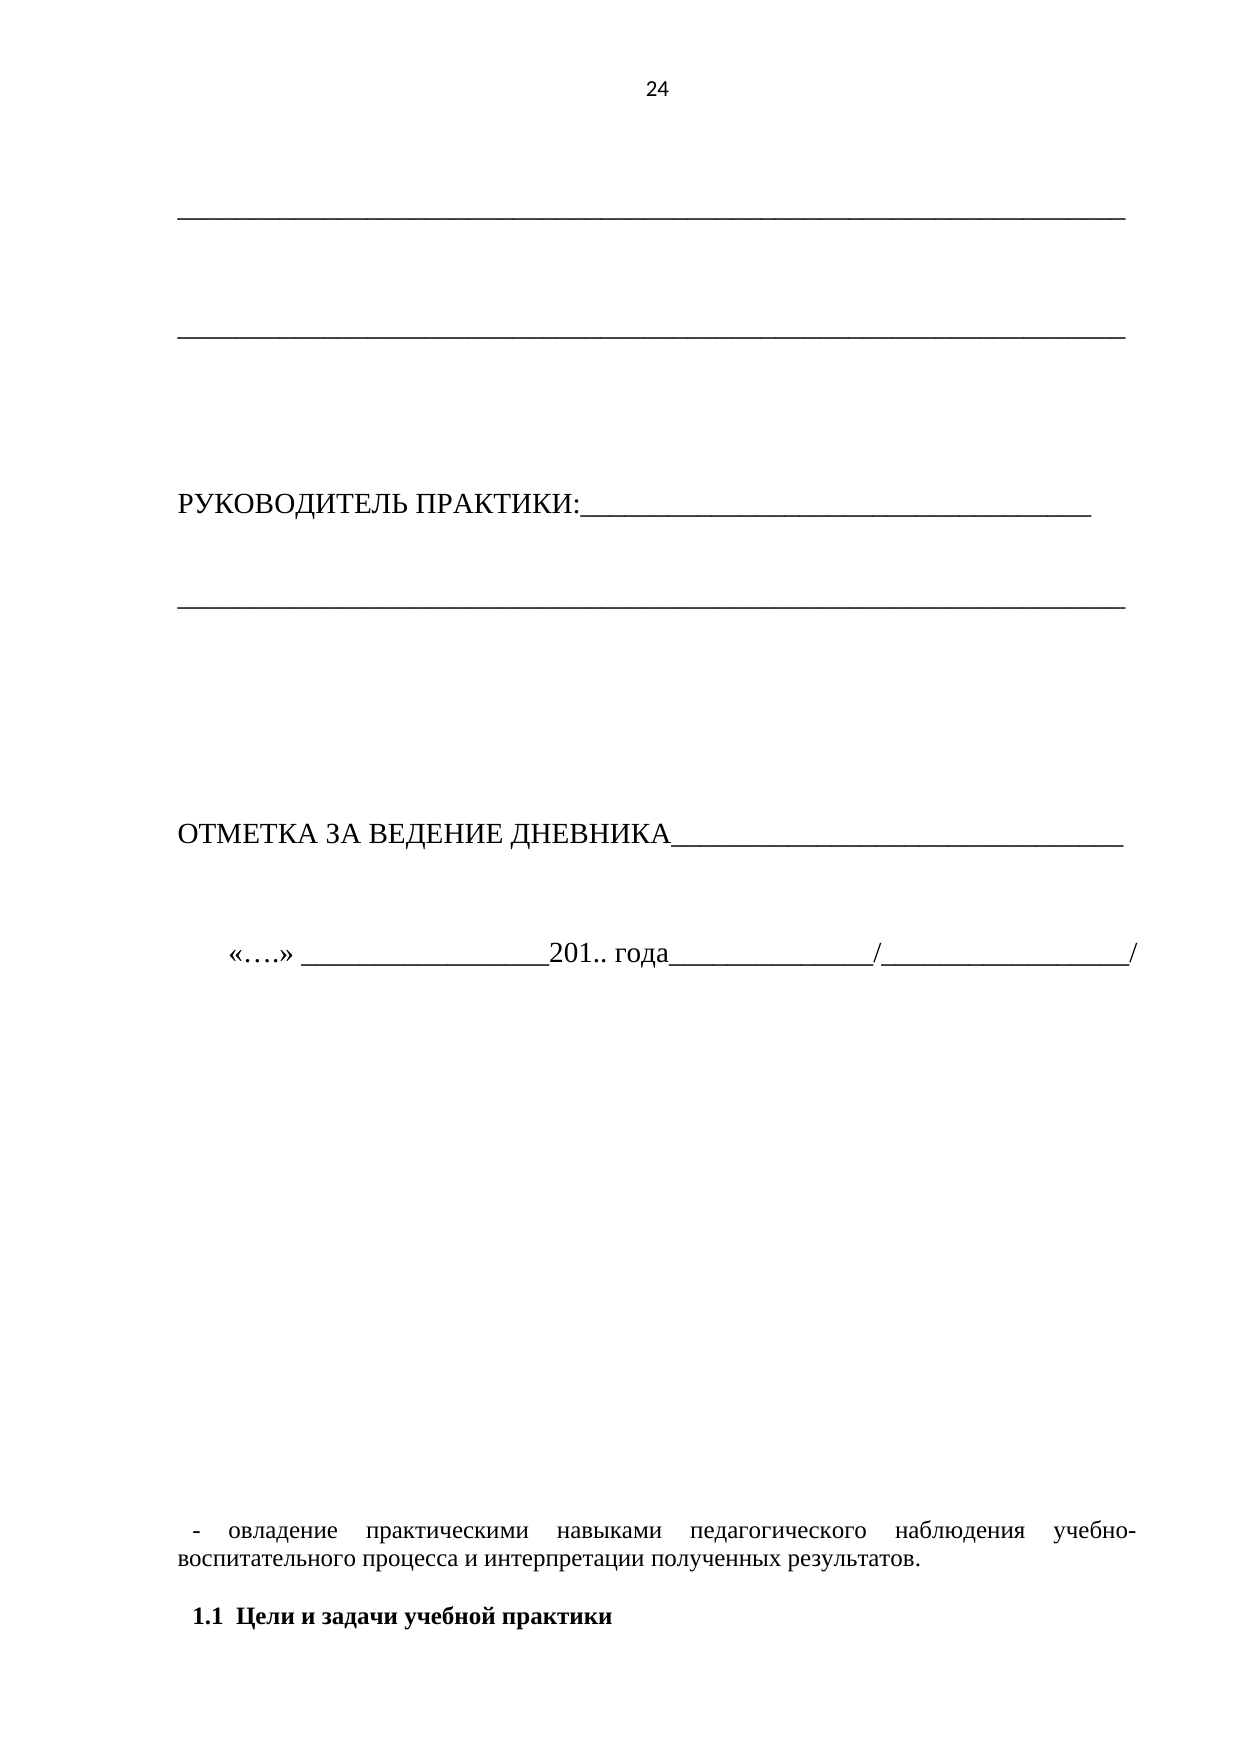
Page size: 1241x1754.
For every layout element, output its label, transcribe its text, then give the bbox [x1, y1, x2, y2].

text ОТМЕТКА ЗА ВЕДЕНИЕ ДНЕВНИКА_______________________________ [177, 816, 1137, 849]
text _________________________________________________________________ [177, 189, 1137, 223]
text _________________________________________________________________ [177, 545, 1137, 612]
text _________________________________________________________________ [177, 308, 1137, 341]
text РУКОВОДИТЕЛЬ ПРАКТИКИ:___________________________________ [177, 486, 1137, 519]
text - овладение практическими навыками педагогического наблюдения учебно-воспитательного процесса и интерпретации полученных результатов. [177, 1515, 1137, 1572]
list 1.1 Цели и задачи учебной практики [192, 1601, 1137, 1630]
text «….» _________________201.. года______________/_________________/ [177, 935, 1137, 968]
